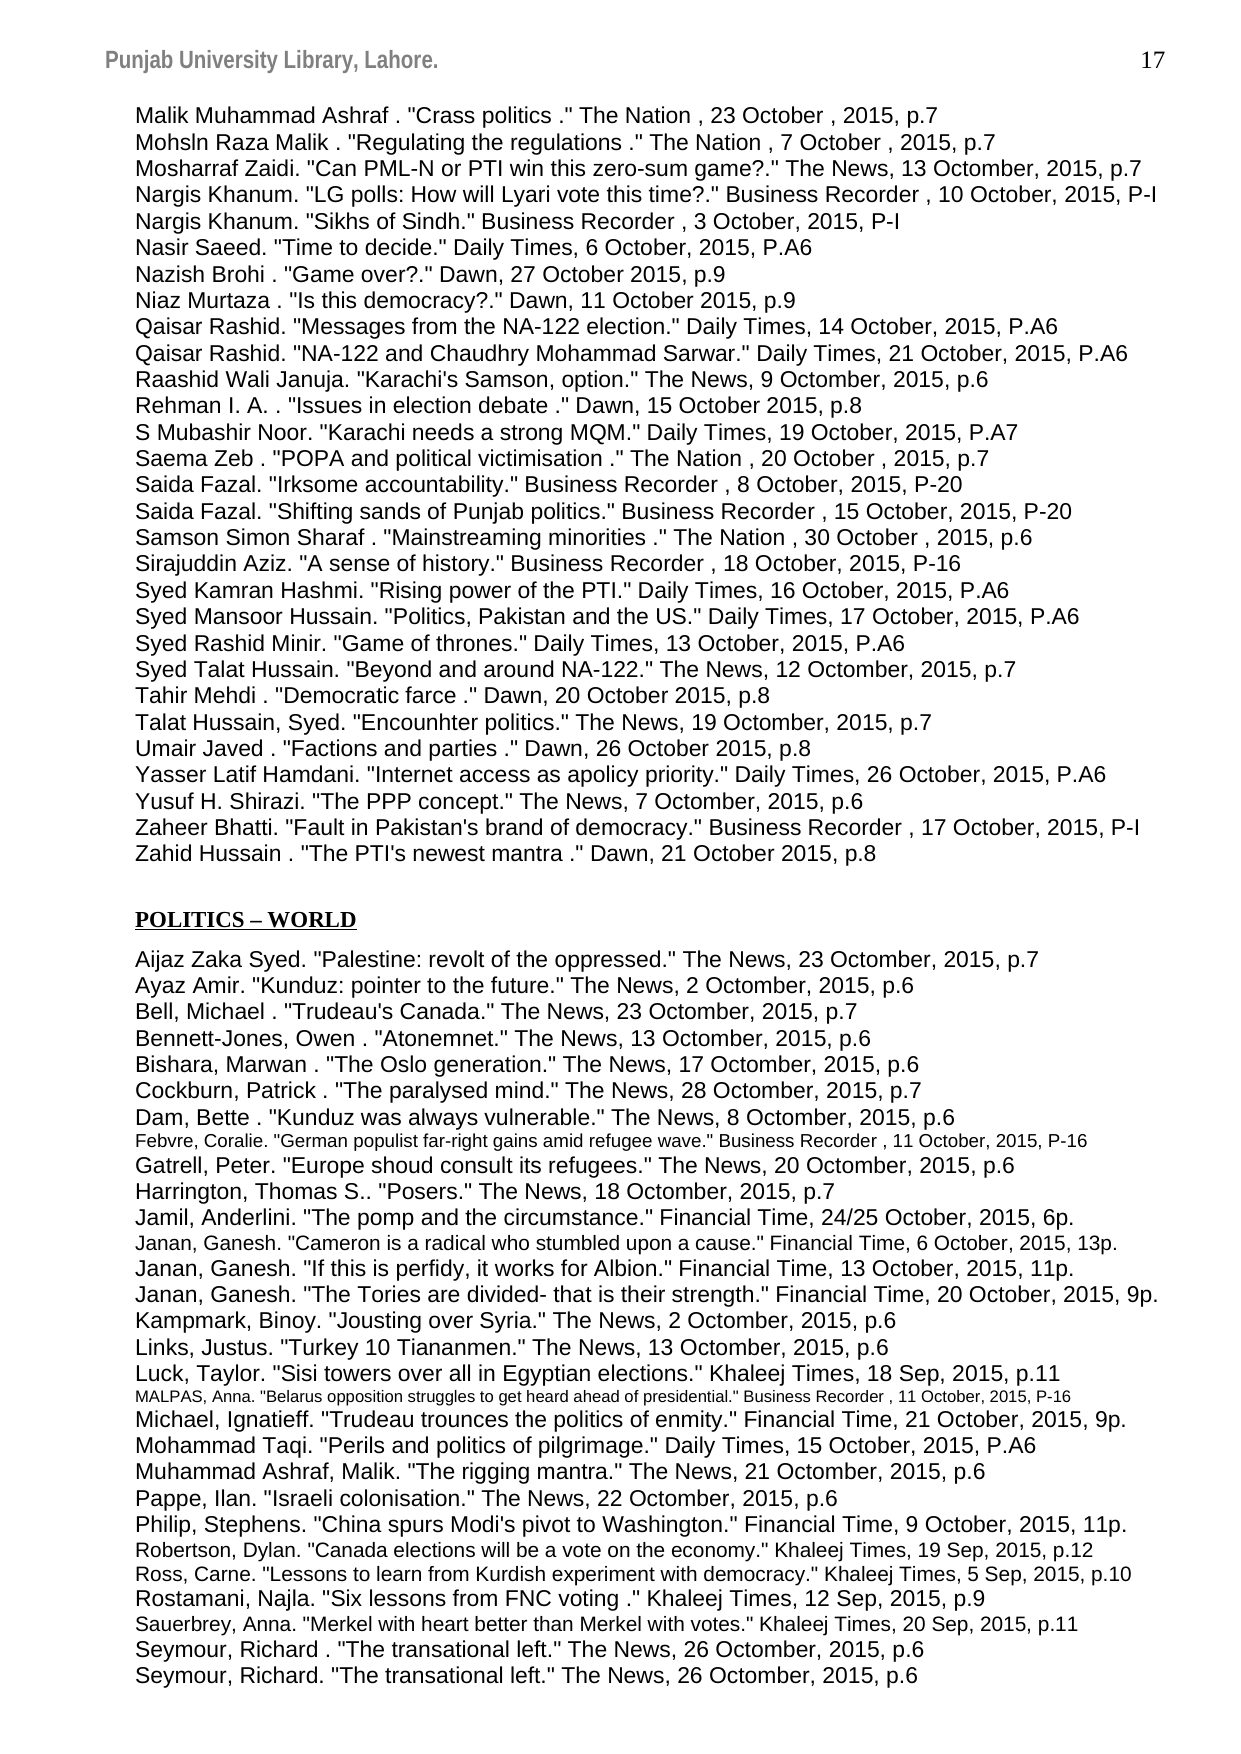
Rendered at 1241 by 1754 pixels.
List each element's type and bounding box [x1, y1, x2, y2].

table_cell [124, 906, 1174, 1688]
table_cell [124, 103, 1174, 906]
